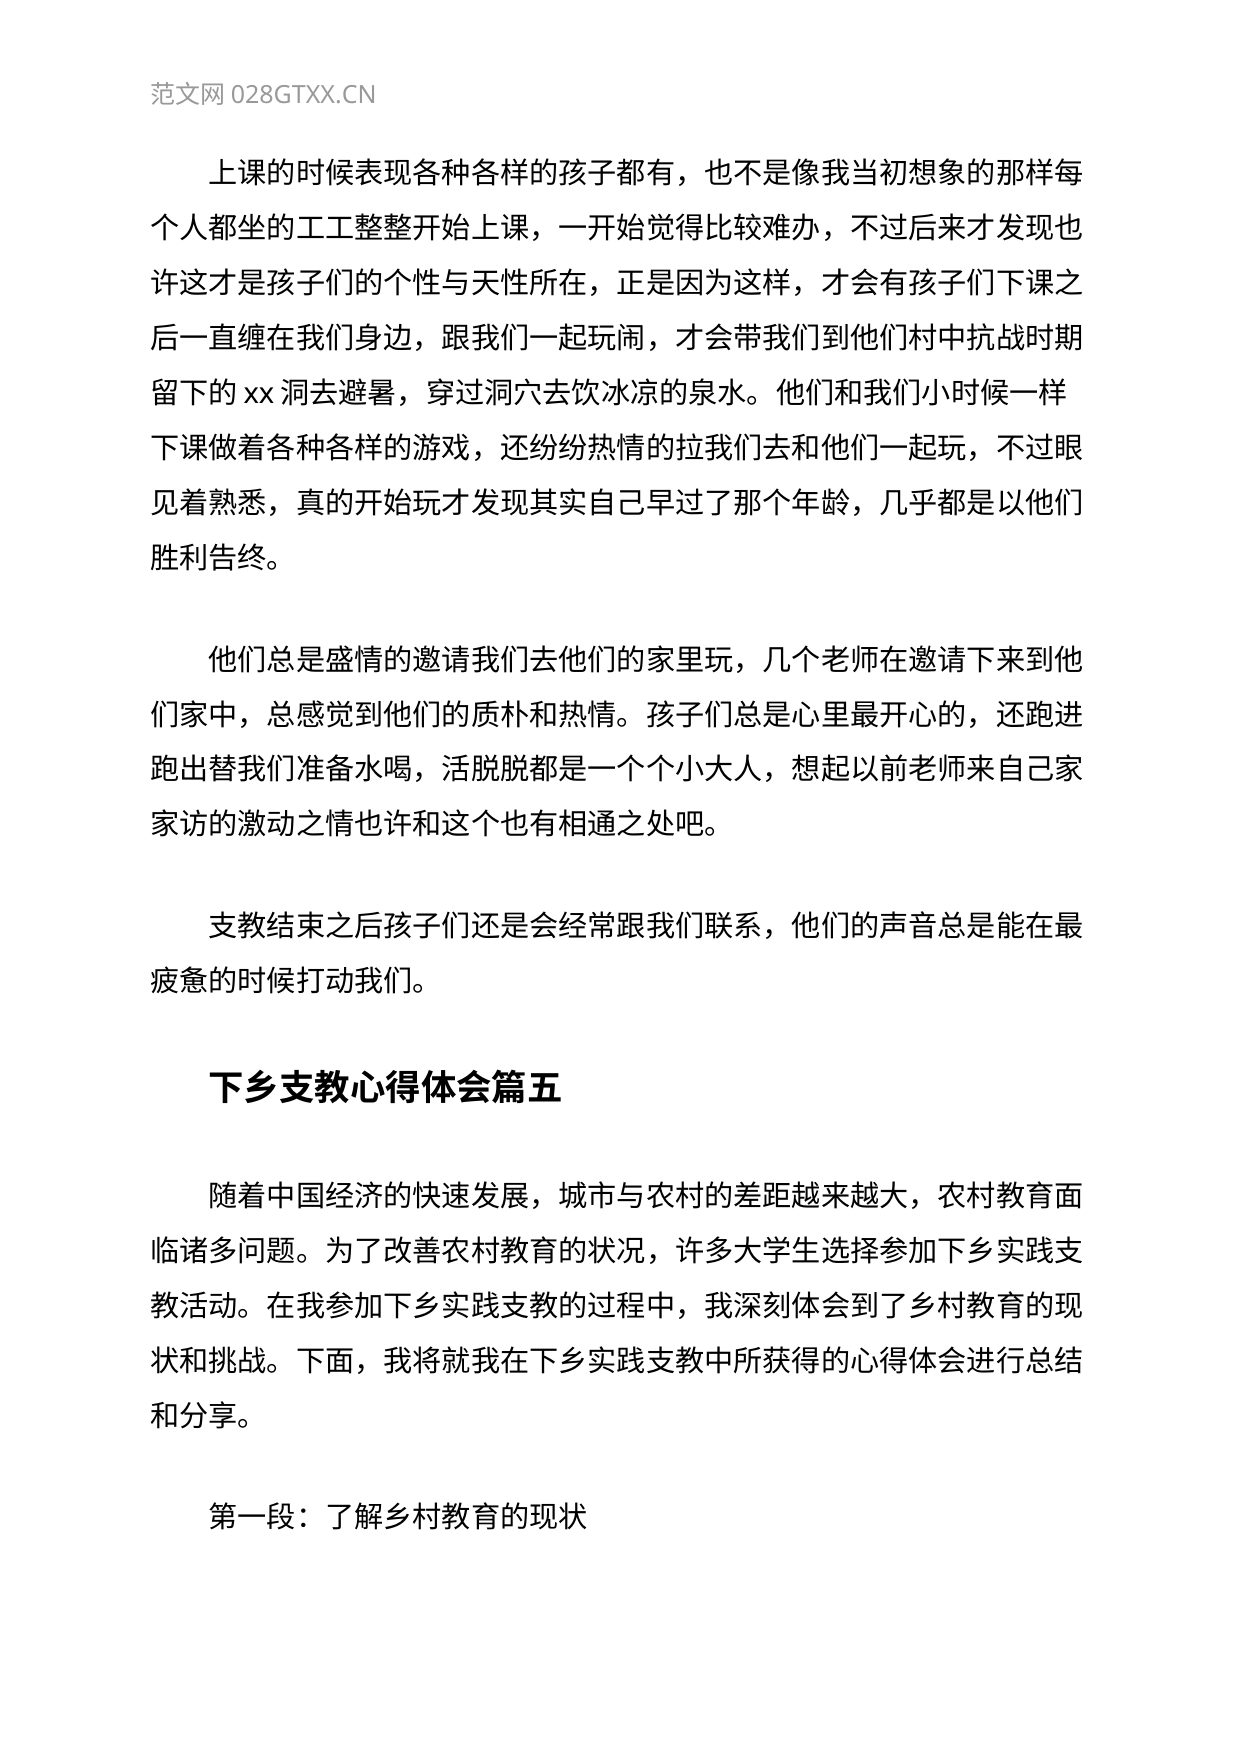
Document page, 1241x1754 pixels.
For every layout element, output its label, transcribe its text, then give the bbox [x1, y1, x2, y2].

text 他们总是盛情的邀请我们去他们的家里玩，几个老师在邀请下来到他们家中，总感觉到他们的质朴和热情。孩子们总是心里最开心的，还跑进跑出替我们准备水喝，活脱脱都是一个个小大人，想起以前老师来自己家家访的激动之情也许和这个也有相通之处吧。 [150, 636, 1090, 843]
text 下乡支教心得体会篇五 [150, 1059, 1090, 1111]
text 第一段：了解乡村教育的现状 [150, 1494, 1090, 1536]
text 上课的时候表现各种各样的孩子都有，也不是像我当初想象的那样每个人都坐的工工整整开始上课，一开始觉得比较难办，不过后来才发现也许这才是孩子们的个性与天性所在，正是因为这样，才会有孩子们下课之后一直缠在我们身边，跟我们一起玩闹，才会带我们到他们村中抗战时期留下的xx洞去避暑，穿过洞穴去饮冰凉的泉水。他们和我们小时候一样下课做着各种各样的游戏，还纷纷热情的拉我们去和他们一起玩，不过眼见着熟悉，真的开始玩才发现其实自己早过了那个年龄，几乎都是以他们胜利告终。 [150, 150, 1090, 577]
text 支教结束之后孩子们还是会经常跟我们联系，他们的声音总是能在最疲惫的时候打动我们。 [150, 903, 1090, 1000]
text 随着中国经济的快速发展，城市与农村的差距越来越大，农村教育面临诸多问题。为了改善农村教育的状况，许多大学生选择参加下乡实践支教活动。在我参加下乡实践支教的过程中，我深刻体会到了乡村教育的现状和挑战。下面，我将就我在下乡实践支教中所获得的心得体会进行总结和分享。 [150, 1173, 1090, 1434]
